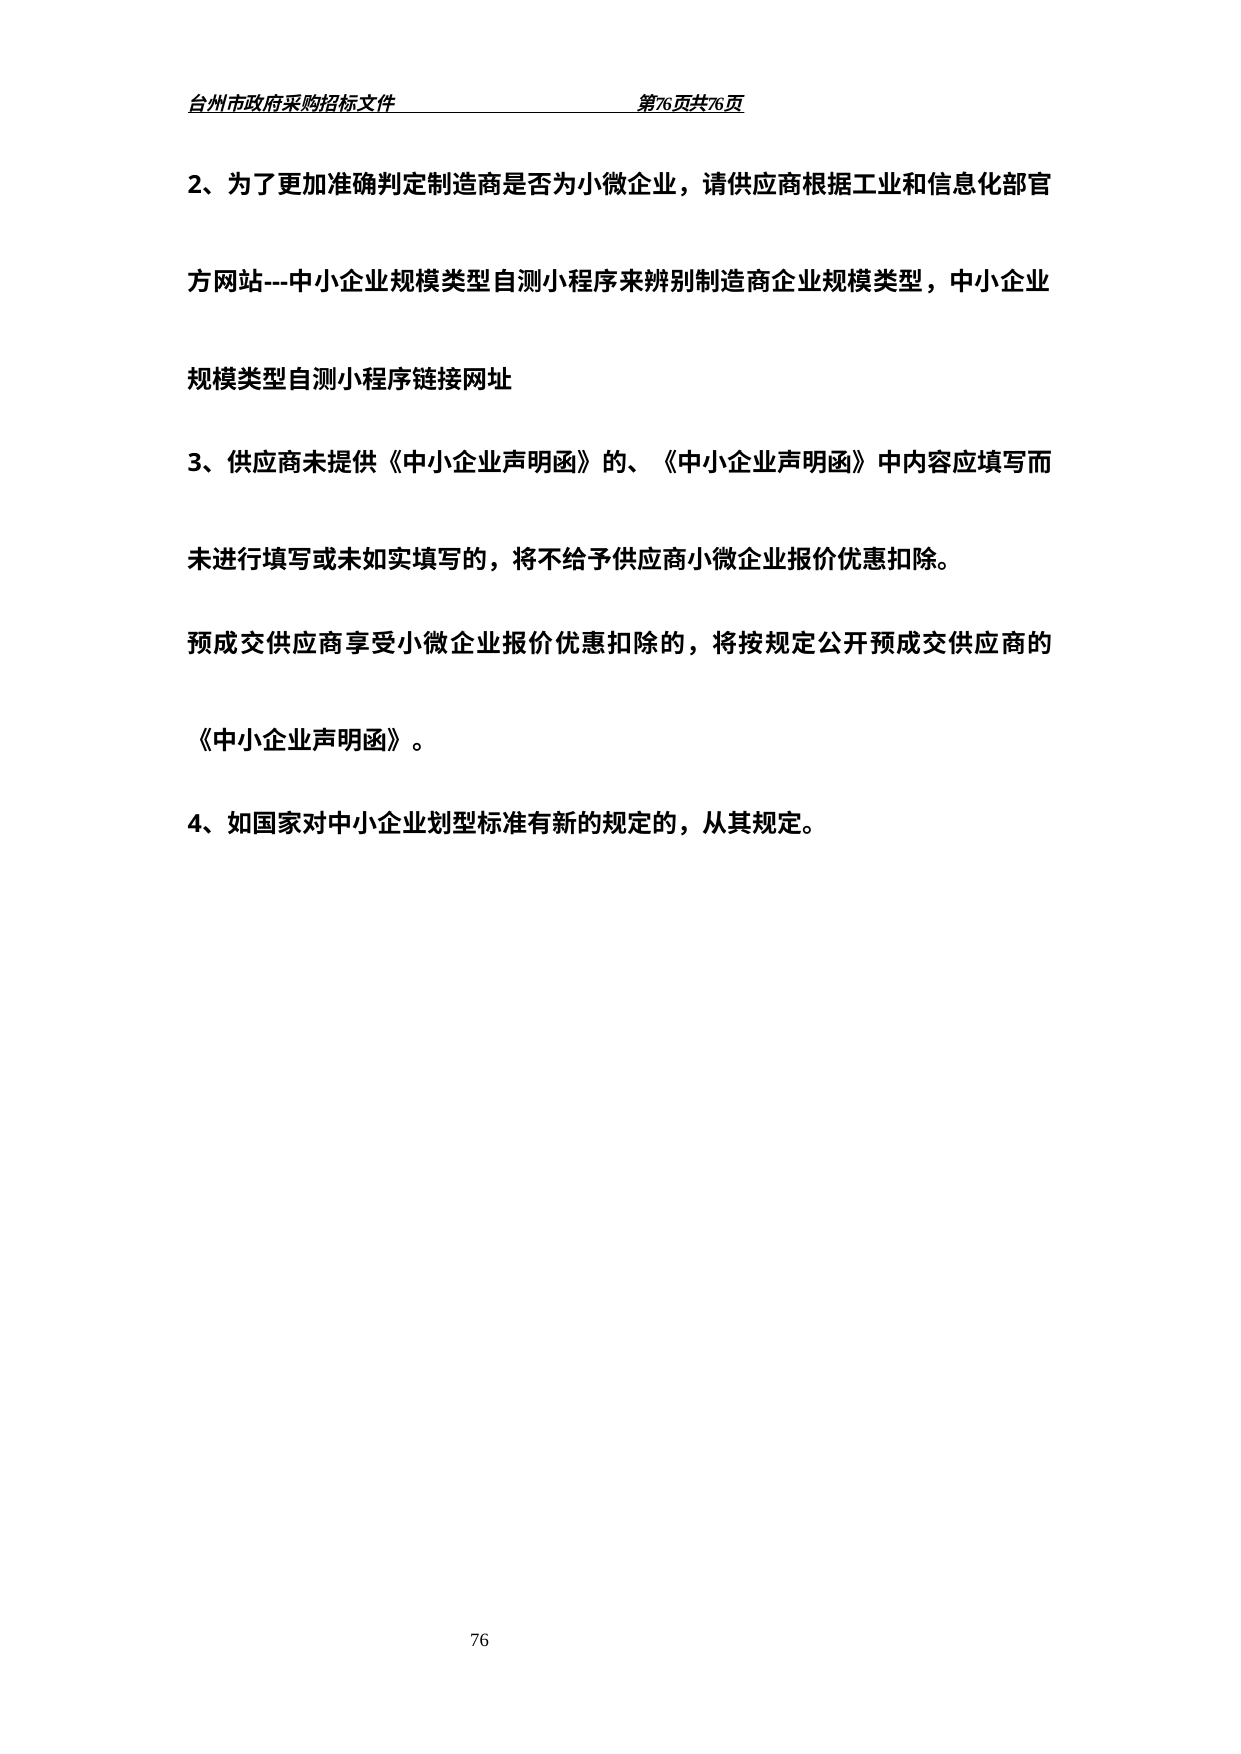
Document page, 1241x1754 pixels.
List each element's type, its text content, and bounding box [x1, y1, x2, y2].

text 2、为了更加准确判定制造商是否为小微企业，请供应商根据工业和信息化部官方网站---中小企业规模类型自测小程序来辨别制造商企业规模类型，中小企业规模类型自测小程序链接网址 [187, 150, 1053, 410]
text 预成交供应商享受小微企业报价优惠扣除的，将按规定公开预成交供应商的《中小企业声明函》。 [187, 609, 1053, 771]
list 如国家对中小企业划型标准有新的规定的，从其规定。 [187, 789, 1053, 854]
text 3、供应商未提供《中小企业声明函》的、《中小企业声明函》中内容应填写而未进行填写或未如实填写的，将不给予供应商小微企业报价优惠扣除。 [187, 428, 1053, 591]
